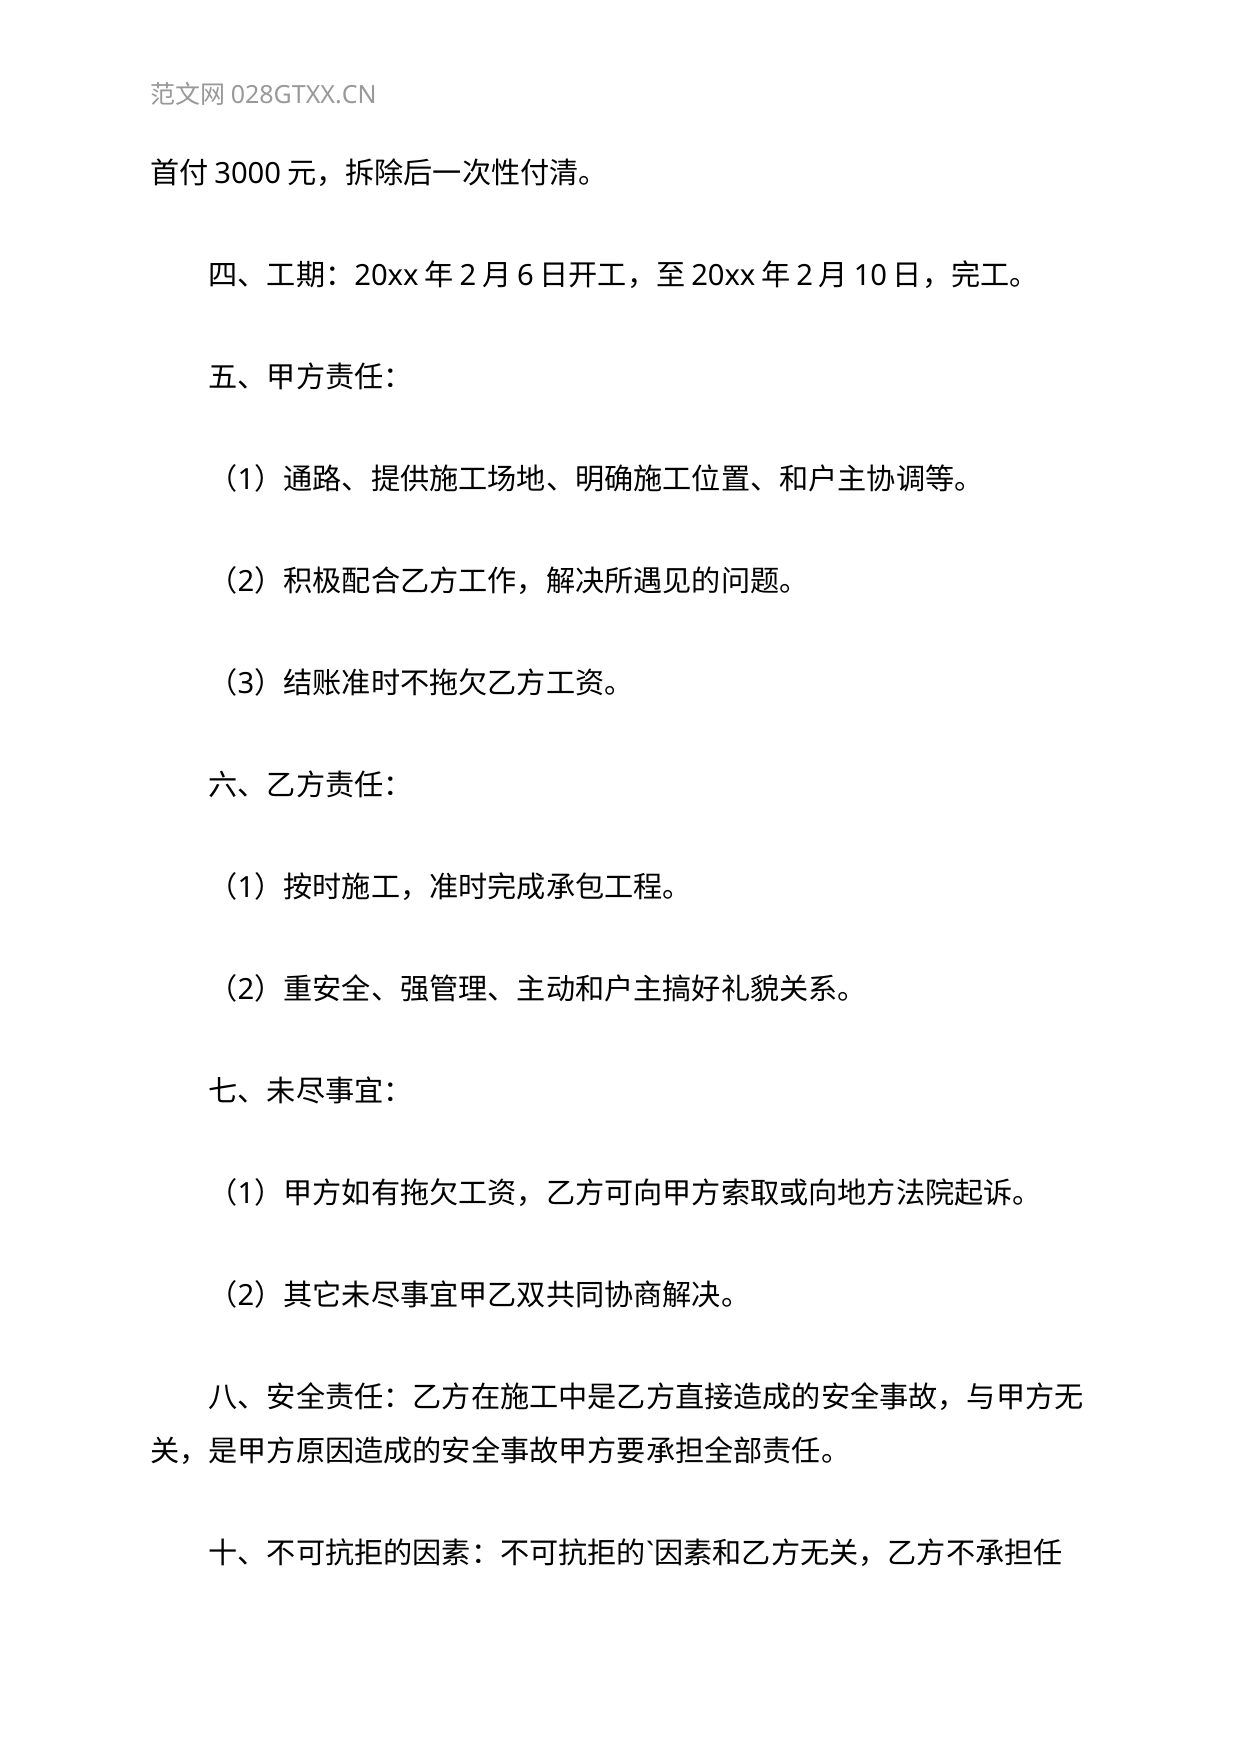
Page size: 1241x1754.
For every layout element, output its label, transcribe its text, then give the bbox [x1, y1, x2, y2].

text （1）通路、提供施工场地、明确施工位置、和户主协调等。 [150, 456, 1090, 498]
text 七、未尽事宜： [150, 1067, 1090, 1110]
text 六、乙方责任： [150, 762, 1090, 804]
text （2）重安全、强管理、主动和户主搞好礼貌关系。 [150, 965, 1090, 1008]
text （2）其它未尽事宜甲乙双共同协商解决。 [150, 1271, 1090, 1313]
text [150, 150, 1090, 192]
text 五、甲方责任： [150, 354, 1090, 396]
text 四、工期：20xx年2月6日开工，至20xx年2月10日，完工。 [150, 252, 1090, 294]
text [150, 1530, 1090, 1572]
text （3）结账准时不拖欠乙方工资。 [150, 660, 1090, 702]
text 八、安全责任：乙方在施工中是乙方直接造成的安全事故，与甲方无关，是甲方原因造成的安全事故甲方要承担全部责任。 [150, 1373, 1090, 1470]
text （2）积极配合乙方工作，解决所遇见的问题。 [150, 558, 1090, 600]
text （1）按时施工，准时完成承包工程。 [150, 863, 1090, 906]
text （1）甲方如有拖欠工资，乙方可向甲方索取或向地方法院起诉。 [150, 1169, 1090, 1212]
